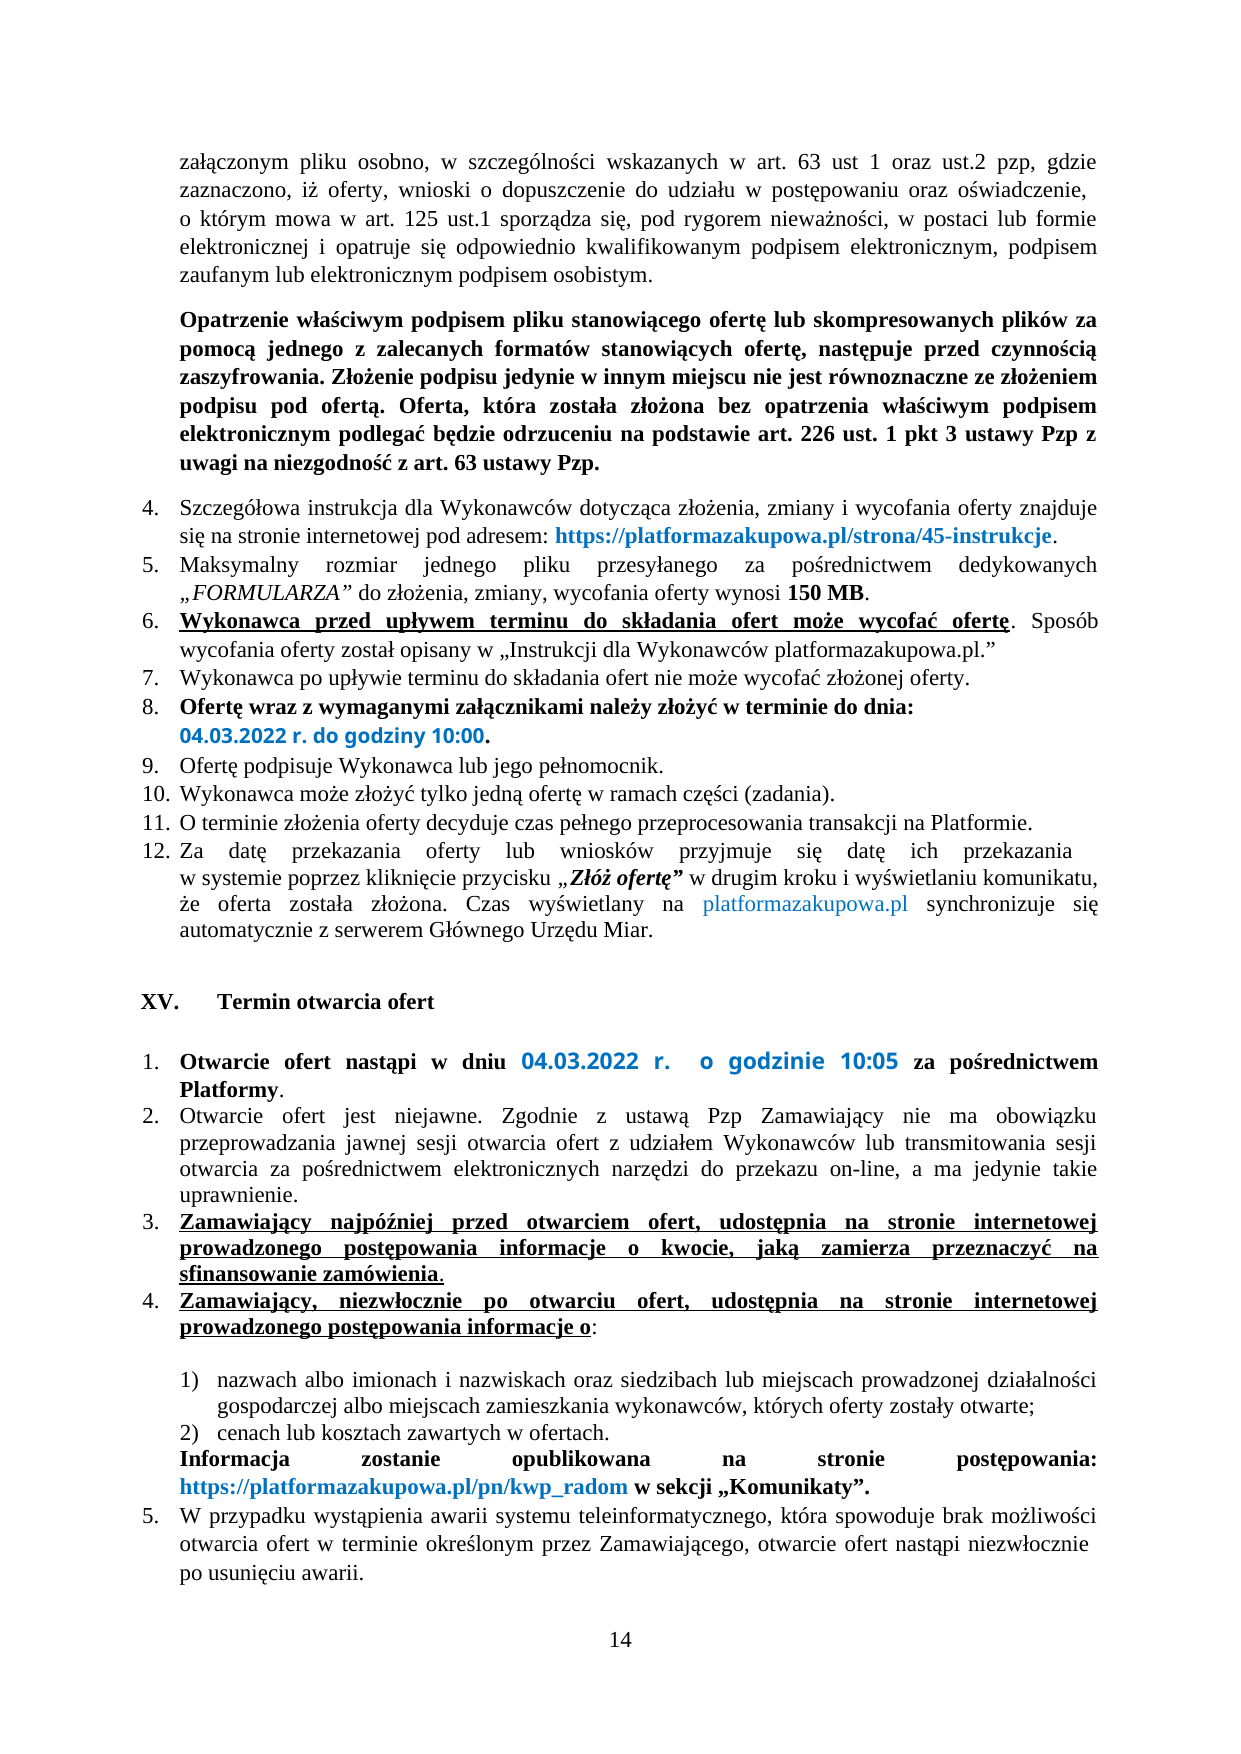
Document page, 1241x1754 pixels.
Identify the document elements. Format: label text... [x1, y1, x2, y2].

list Ofertę podpisuje Wykonawca lub jego pełnomocnik. [142, 752, 1098, 778]
list Termin otwarcia ofert [179, 988, 1098, 1014]
list Zamawiający, niezwłocznie po otwarciu ofert, udostępnia na stronie internetowej prowadzonego postępowania informacje o: [142, 1287, 1098, 1339]
list Wykonawca może złożyć tylko jedną ofertę w ramach części (zadania). [142, 780, 1098, 807]
list nazwach albo imionach i nazwiskach oraz siedzibach lub miejscach prowadzonej działalności gospodarczej albo miejscach zamieszkania wykonawców, których oferty zostały otwarte; [179, 1366, 1098, 1418]
list cenach lub kosztach zawartych w ofertach. [179, 1418, 1098, 1445]
list Zamawiający najpóźniej przed otwarciem ofert, udostępnia na stronie internetowej prowadzonego postępowania informacje o kwocie, jaką zamierza przeznaczyć na sfinansowanie zamówienia. [142, 1208, 1098, 1287]
list Ofertę wraz z wymaganymi załącznikami należy złożyć w terminie do dnia: [142, 693, 1098, 719]
text Opatrzenie właściwym podpisem pliku stanowiącego ofertę lub skompresowanych plików za pomocą jednego z zalecanych formatów stanowiących ofertę, następuje przed czynnością zaszyfrowania. Złożenie podpisu jedynie w innym miejscu nie jest równoznaczne ze złożeniem podpisu pod ofertą. Oferta, która została złożona bez opatrzenia właściwym podpisem elektronicznym podlegać będzie odrzuceniu na podstawie art. 226 ust. 1 pkt 3 ustawy Pzp z uwagi na niezgodność z art. 63 ustawy Pzp. [179, 307, 1098, 475]
list Otwarcie ofert nastąpi w dniu 04.03.2022 r. o godzinie 10:05 za pośrednictwem Platformy. [142, 1045, 1098, 1102]
list Za datę przekazania oferty lub wniosków przyjmuje się datę ich przekazania w systemie poprzez kliknięcie przycisku „Złóż ofertę” w drugim kroku i wyświetlaniu komunikatu, że oferta została złożona. Czas wyświetlany na platformazakupowa.pl synchronizuje się automatycznie z serwerem Głównego Urzędu Miar. [142, 837, 1098, 943]
list 04.03.2022 r. do godziny 10:00. [179, 721, 1098, 750]
list Wykonawca przed upływem terminu do składania ofert może wycofać ofertę. Sposób wycofania oferty został opisany w „Instrukcji dla Wykonawców platformazakupowa.pl.” [142, 608, 1098, 662]
list Otwarcie ofert jest niejawne. Zgodnie z ustawą Pzp Zamawiający nie ma obowiązku przeprowadzania jawnej sesji otwarcia ofert z udziałem Wykonawców lub transmitowania sesji otwarcia za pośrednictwem elektronicznych narzędzi do przekazu on-line, a ma jedynie takie uprawnienie. [142, 1102, 1098, 1208]
list Maksymalny rozmiar jednego pliku przesyłanego za pośrednictwem dedykowanych „FORMULARZA” do złożenia, zmiany, wycofania oferty wynosi 150 MB. [142, 551, 1098, 606]
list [142, 148, 1098, 288]
list W przypadku wystąpienia awarii systemu teleinformatycznego, która spowoduje brak możliwości otwarcia ofert w terminie określonym przez Zamawiającego, otwarcie ofert nastąpi niezwłocznie po usunięciu awarii. [142, 1502, 1098, 1585]
list Szczegółowa instrukcja dla Wykonawców dotycząca złożenia, zmiany i wycofania oferty znajduje się na stronie internetowej pod adresem: https://platformazakupowa.pl/strona/45-instrukcje. [142, 494, 1098, 549]
text Informacja zostanie opublikowana na stronie postępowania: https://platformazakupowa.pl/pn/kwp_radom w sekcji „Komunikaty”. [179, 1445, 1098, 1500]
list O terminie złożenia oferty decyduje czas pełnego przeprocesowania transakcji na Platformie. [142, 809, 1098, 835]
list Wykonawca po upływie terminu do składania ofert nie może wycofać złożonej oferty. [142, 664, 1098, 691]
